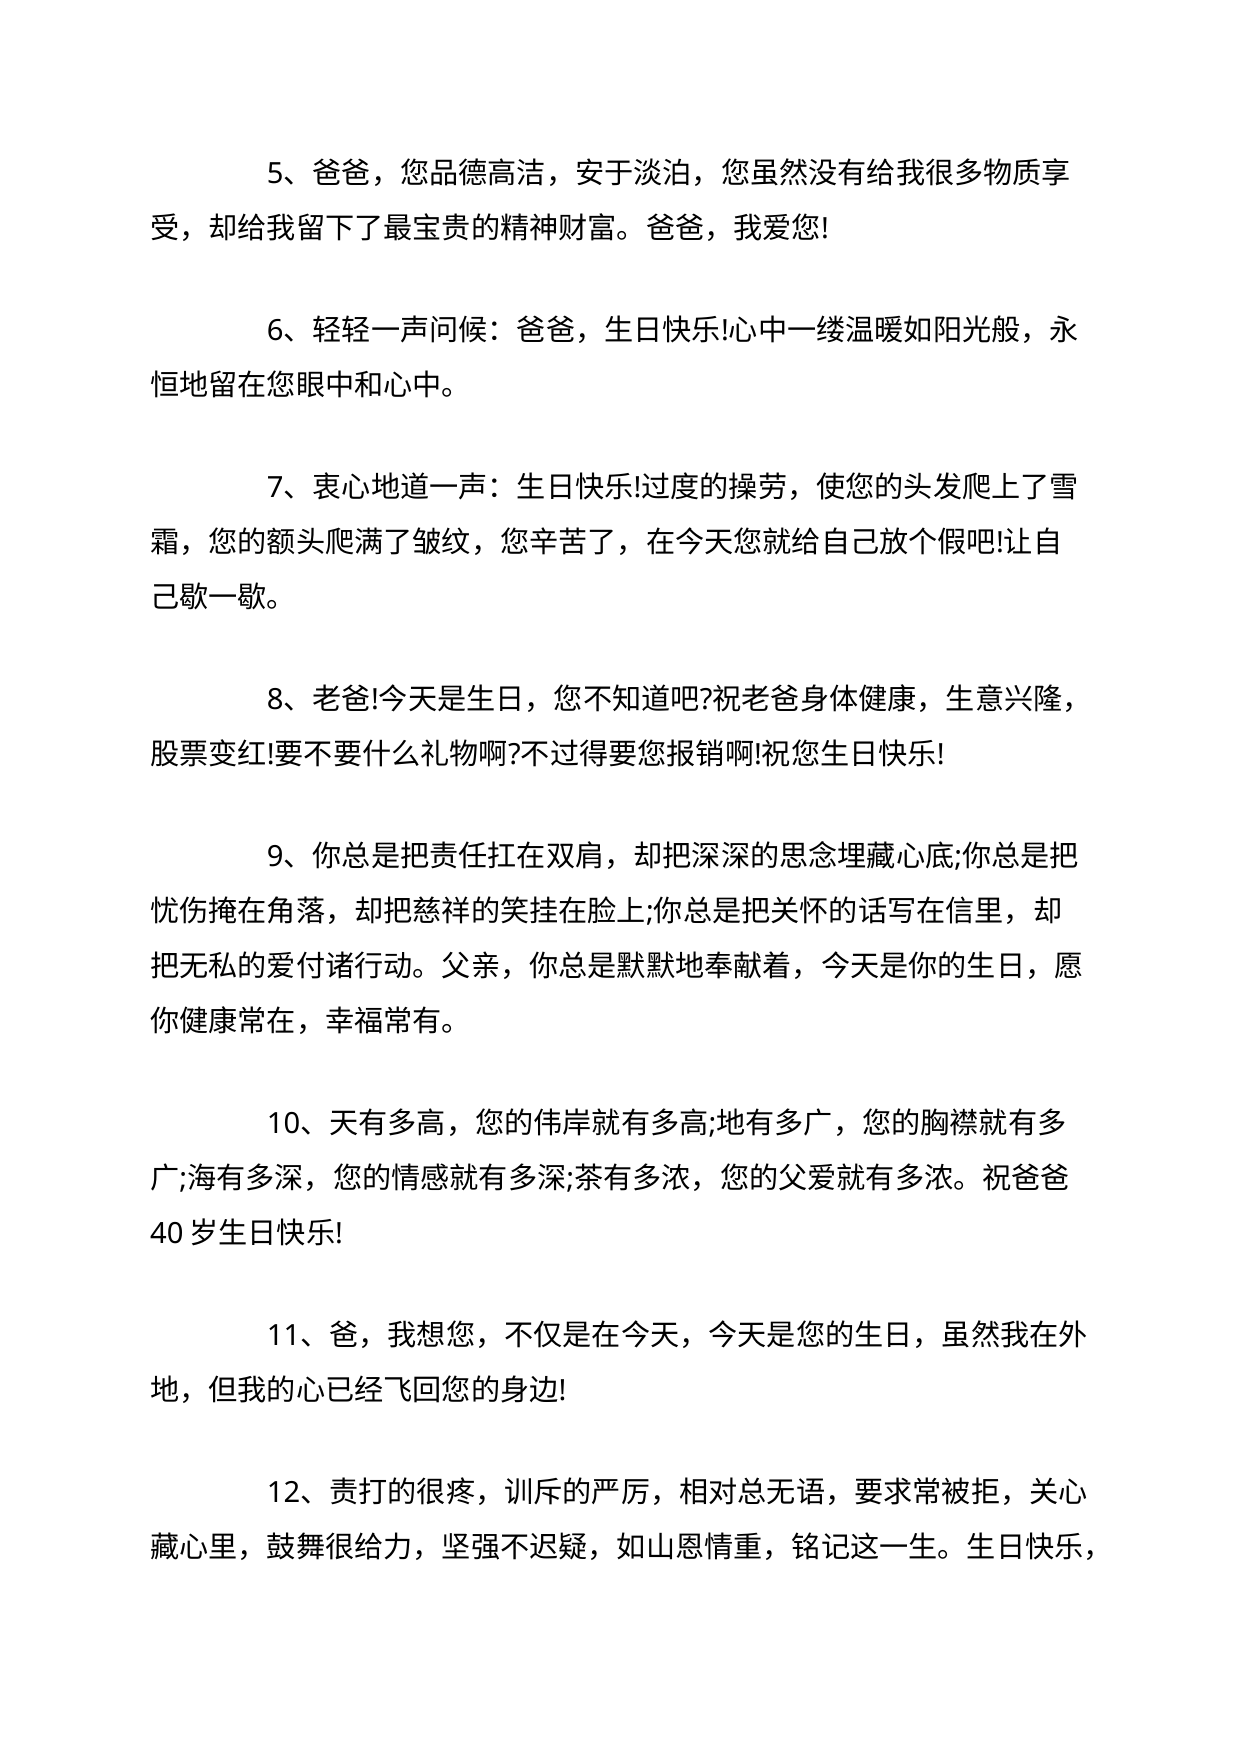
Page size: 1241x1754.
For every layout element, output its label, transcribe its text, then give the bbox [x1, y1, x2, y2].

text 10、天有多高，您的伟岸就有多高;地有多广，您的胸襟就有多广;海有多深，您的情感就有多深;茶有多浓，您的父爱就有多浓。祝爸爸40岁生日快乐! [150, 1099, 1090, 1252]
text 11、爸，我想您，不仅是在今天，今天是您的生日，虽然我在外地，但我的心已经飞回您的身边! [150, 1311, 1090, 1408]
text 5、爸爸，您品德高洁，安于淡泊，您虽然没有给我很多物质享受，却给我留下了最宝贵的精神财富。爸爸，我爱您! [150, 150, 1090, 247]
text 7、衷心地道一声：生日快乐!过度的操劳，使您的头发爬上了雪霜，您的额头爬满了皱纹，您辛苦了，在今天您就给自己放个假吧!让自己歇一歇。 [150, 464, 1090, 616]
text 8、老爸!今天是生日，您不知道吧?祝老爸身体健康，生意兴隆，股票变红!要不要什么礼物啊?不过得要您报销啊!祝您生日快乐! [150, 676, 1090, 773]
text 6、轻轻一声问候：爸爸，生日快乐!心中一缕温暖如阳光般，永恒地留在您眼中和心中。 [150, 307, 1090, 404]
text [150, 1468, 1090, 1565]
text 9、你总是把责任扛在双肩，却把深深的思念埋藏心底;你总是把忧伤掩在角落，却把慈祥的笑挂在脸上;你总是把关怀的话写在信里，却把无私的爱付诸行动。父亲，你总是默默地奉献着，今天是你的生日，愿你健康常在，幸福常有。 [150, 832, 1090, 1040]
